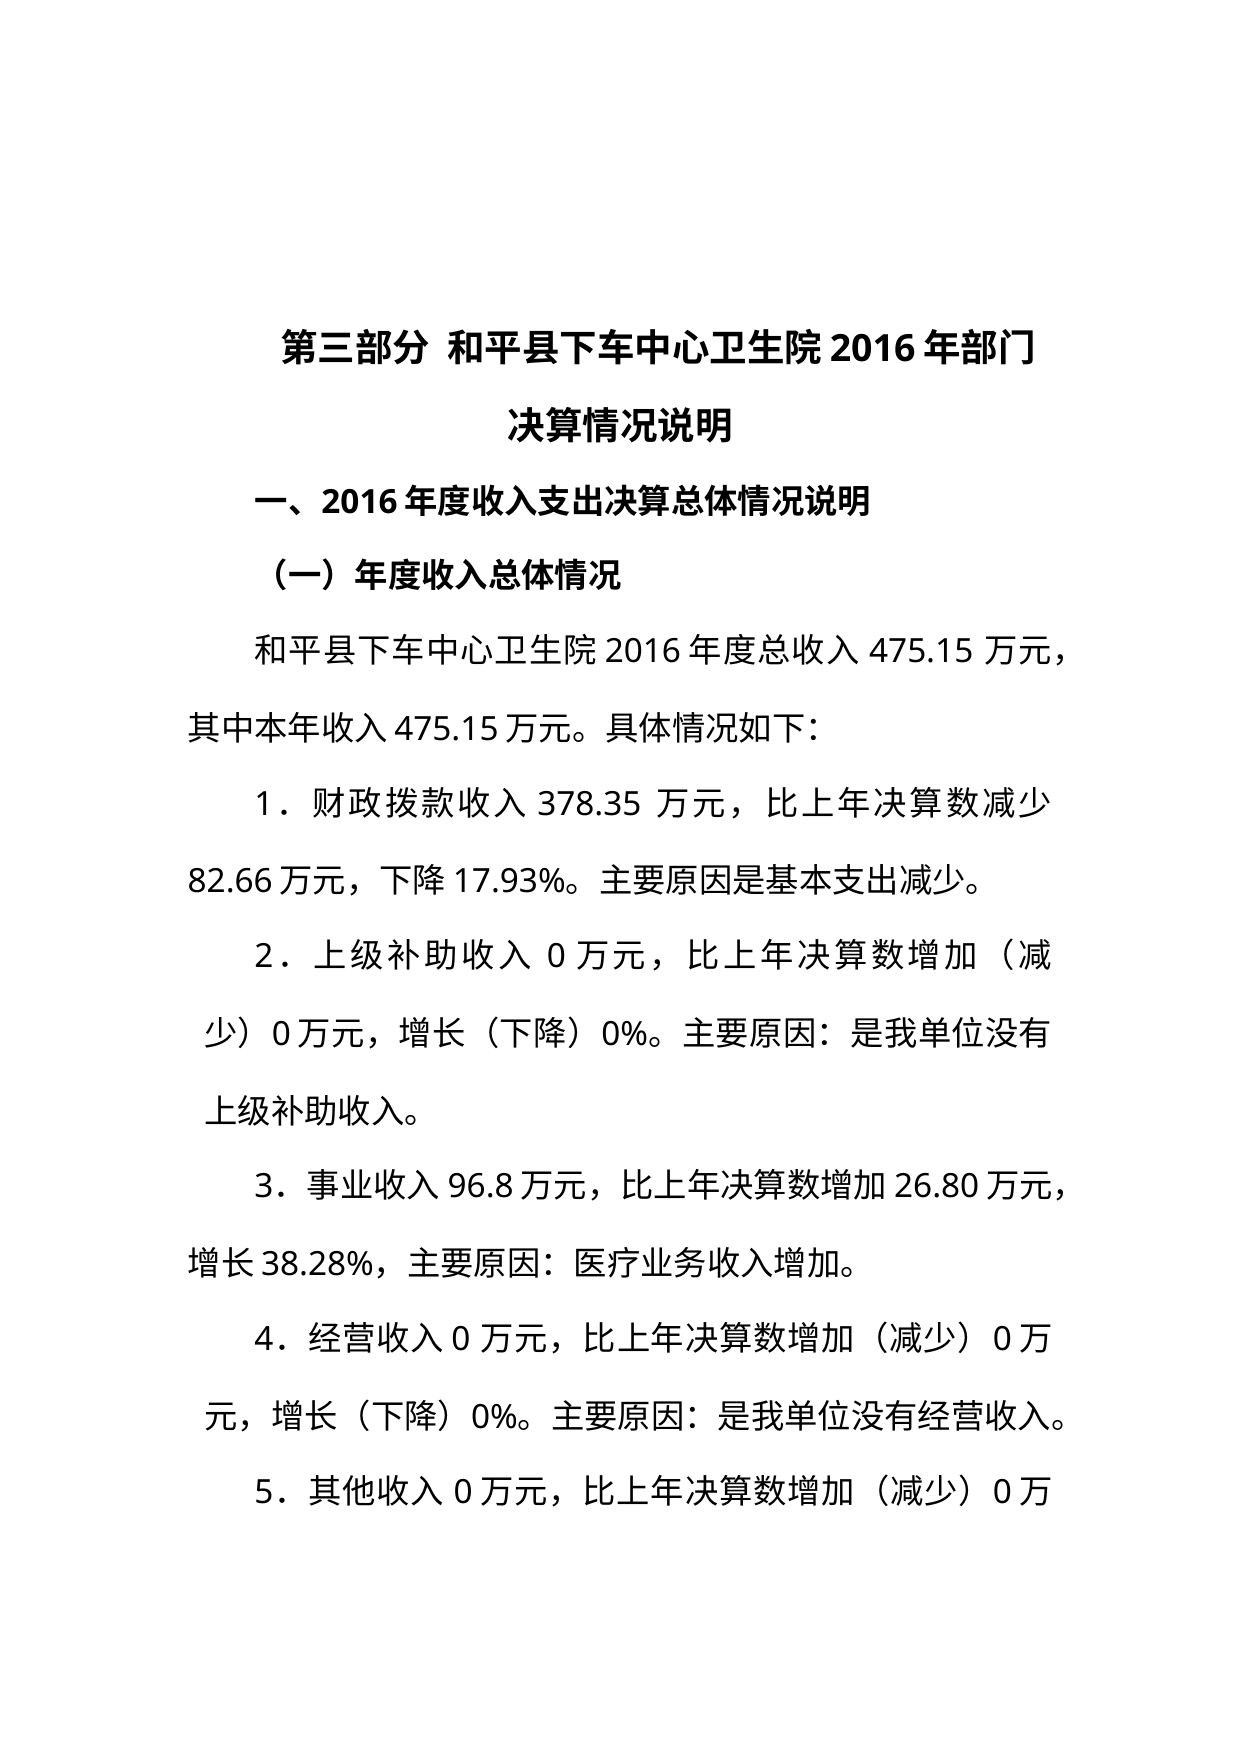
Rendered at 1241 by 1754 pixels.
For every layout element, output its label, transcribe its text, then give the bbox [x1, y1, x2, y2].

text 3．事业收入 96.8万元，比上年决算数增加26.80万元，增长38.28%，主要原因：医疗业务收入增加。 [187, 1151, 1053, 1294]
text 第三部分 和平县下车中心卫生院2016年部门决算情况说明 [187, 312, 1053, 455]
text 1．财政拨款收入378.35 万元，比上年决算数减少82.66万元，下降17.93%。主要原因是基本支出减少。 [187, 768, 1053, 911]
text 4．经营收入0 万元，比上年决算数增加（减少）0万元，增长（下降）0%。主要原因：是我单位没有经营收入。 [204, 1304, 1053, 1447]
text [204, 1456, 1053, 1521]
text 2．上级补助收入 0万元，比上年决算数增加（减少）0万元，增长（下降）0%。主要原因：是我单位没有上级补助收入。 [204, 921, 1053, 1141]
text 一、2016年度收入支出决算总体情况说明 [187, 466, 1053, 531]
text 和平县下车中心卫生院2016年度总收入 475.15 万元，其中本年收入475.15万元。具体情况如下： [187, 615, 1053, 758]
text （一）年度收入总体情况 [187, 541, 1053, 606]
